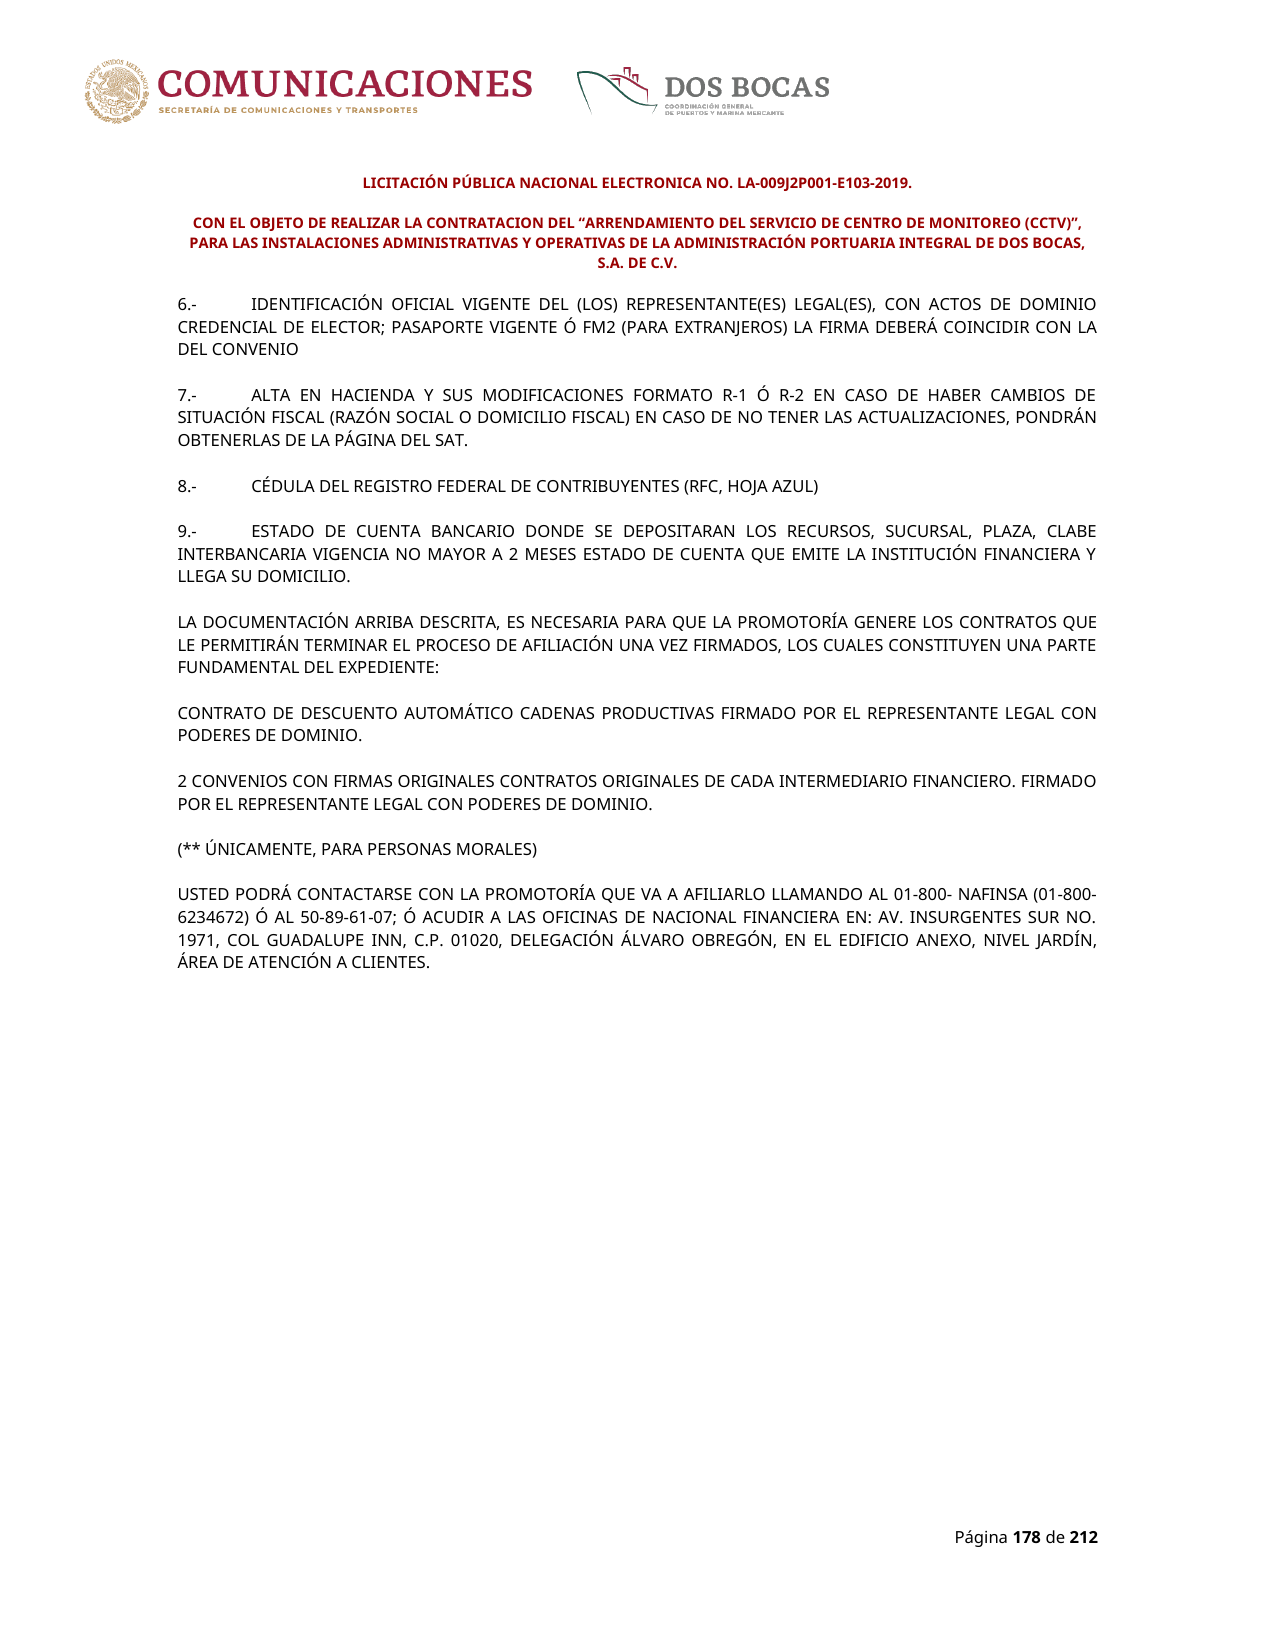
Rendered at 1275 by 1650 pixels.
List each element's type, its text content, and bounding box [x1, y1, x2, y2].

text (** ÚNICAMENTE, PARA PERSONAS MORALES) [177, 838, 1098, 860]
text 7.- ALTA EN HACIENDA Y SUS MODIFICACIONES FORMATO R-1 Ó R-2 EN CASO DE HABER CAMBIOS DE SITUACIÓN FISCAL (RAZÓN SOCIAL O DOMICILIO FISCAL) EN CASO DE NO TENER LAS ACTUALIZACIONES, PONDRÁN OBTENERLAS DE LA PÁGINA DEL SAT. [177, 383, 1098, 452]
picture [80, 51, 536, 134]
text 8.- CÉDULA DEL REGISTRO FEDERAL DE CONTRIBUYENTES (RFC, HOJA AZUL) [177, 474, 1098, 497]
text 2 CONVENIOS CON FIRMAS ORIGINALES CONTRATOS ORIGINALES DE CADA INTERMEDIARIO FINANCIERO. FIRMADO POR EL REPRESENTANTE LEGAL CON PODERES DE DOMINIO. [177, 769, 1098, 815]
text CONTRATO DE DESCUENTO AUTOMÁTICO CADENAS PRODUCTIVAS FIRMADO POR EL REPRESENTANTE LEGAL CON PODERES DE DOMINIO. [177, 701, 1098, 747]
picture [577, 67, 829, 115]
text USTED PODRÁ CONTACTARSE CON LA PROMOTORÍA QUE VA A AFILIARLO LLAMANDO AL 01-800- NAFINSA (01-800-6234672) Ó AL 50-89-61-07; Ó ACUDIR A LAS OFICINAS DE NACIONAL FINANCIERA EN: AV. INSURGENTES SUR NO. 1971, COL GUADALUPE INN, C.P. 01020, DELEGACIÓN ÁLVARO OBREGÓN, EN EL EDIFICIO ANEXO, NIVEL JARDÍN, ÁREA DE ATENCIÓN A CLIENTES. [177, 883, 1098, 974]
text LA DOCUMENTACIÓN ARRIBA DESCRITA, ES NECESARIA PARA QUE LA PROMOTORÍA GENERE LOS CONTRATOS QUE LE PERMITIRÁN TERMINAR EL PROCESO DE AFILIACIÓN UNA VEZ FIRMADOS, LOS CUALES CONSTITUYEN UNA PARTE FUNDAMENTAL DEL EXPEDIENTE: [177, 611, 1098, 679]
text 6.- IDENTIFICACIÓN OFICIAL VIGENTE DEL (LOS) REPRESENTANTE(ES) LEGAL(ES), CON ACTOS DE DOMINIO CREDENCIAL DE ELECTOR; PASAPORTE VIGENTE Ó FM2 (PARA EXTRANJEROS) LA FIRMA DEBERÁ COINCIDIR CON LA DEL CONVENIO [177, 293, 1098, 361]
text 9.- ESTADO DE CUENTA BANCARIO DONDE SE DEPOSITARAN LOS RECURSOS, SUCURSAL, PLAZA, CLABE INTERBANCARIA VIGENCIA NO MAYOR A 2 MESES ESTADO DE CUENTA QUE EMITE LA INSTITUCIÓN FINANCIERA Y LLEGA SU DOMICILIO. [177, 520, 1098, 588]
